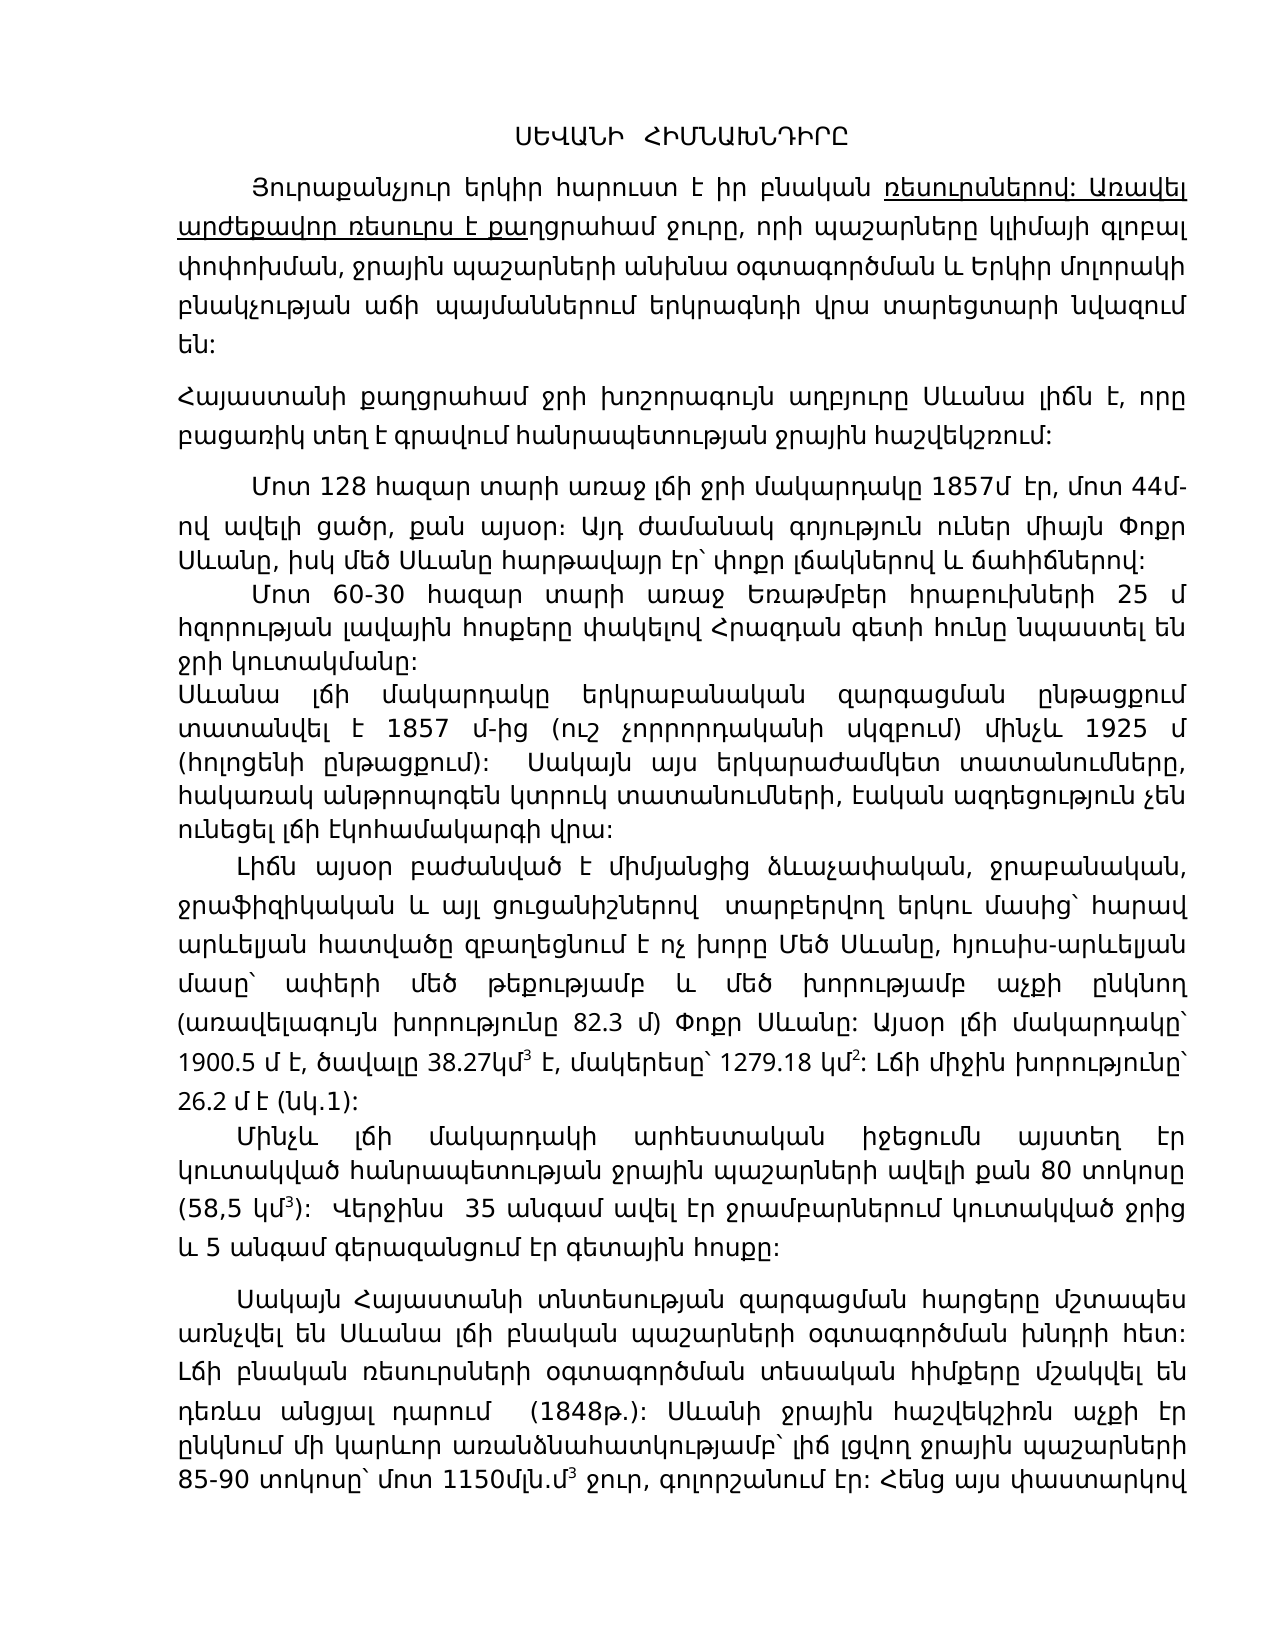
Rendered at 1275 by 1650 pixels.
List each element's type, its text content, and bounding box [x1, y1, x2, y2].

text Յուրաքանչյուր երկիր հարուստ է իր բնական ռեսուրսներով: Առավել արժեքավոր ռեսուրս է քաղցրահամ ջուրը, որի պաշարները կլիմայի գլոբալ փոփոխման, ջրային պաշարների անխնա օգտագործման և Երկիր մոլորակի բնակչության աճի պայմաններում երկրագնդի վրա տարեցտարի նվազում են: [177, 170, 1186, 361]
text Մոտ 60-30 հազար տարի առաջ Եռաթմբեր հրաբուխների 25 մ հզորության լավային հոսքերը փակելով Հրազդան գետի հունը նպաստել են ջրի կուտակմանը: [177, 580, 1187, 676]
text Հայաստանի քաղցրահամ ջրի խոշորագույն աղբյուրը Սևանա լիճն է, որը բացառիկ տեղ է գրավում հանրապետության ջրային հաշվեկշռում: [177, 378, 1186, 451]
text Լիճն այսօր բաժանված է միմյանցից ձևաչափական, ջրաբանական, ջրաֆիզիկական և այլ ցուցանիշներով տարբերվող երկու մասից՝ հարավ արևելյան հատվածը զբաղեցնում է ոչ խորը Մեծ Սևանը, հյուսիս-արևելյան մասը՝ ափերի մեծ թեքությամբ և մեծ խորությամբ աչքի ընկնող (առավելագույն խորությունը 82.3 մ) Փոքր Սևանը: Այսօր լճի մակարդակը՝ 1900.5 մ է, ծավալը 38.27կմ3 է, մակերեսը՝ 1279.18 կմ2: Լճի միջին խորությունը՝ 26.2 մ է (նկ.1): [177, 848, 1187, 1117]
text Մոտ 128 հազար տարի առաջ լճի ջրի մակարդակը 1857մ էր, մոտ 44մ-ով ավելի ցածր, քան այսօր։ Այդ ժամանակ գոյություն ուներ միայն Փոքր Սևանը, իսկ մեծ Սևանը հարթավայր էր՝ փոքր լճակներով և ճահիճներով: [177, 469, 1187, 576]
text Մինչև լճի մակարդակի արհեստական իջեցումն այստեղ էր կուտակված հանրապետության ջրային պաշարների ավելի քան 80 տոկոսը (58,5 կմ3): Վերջինս 35 անգամ ավել էր ջրամբարներում կուտակված ջրից և 5 անգամ գերազանցում էր գետային հոսքը: [177, 1123, 1186, 1264]
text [177, 1281, 1187, 1494]
text ՍԵՎԱՆԻ ՀԻՄՆԱԽՆԴԻՐԸ [177, 118, 1186, 152]
text Սևանա լճի մակարդակը երկրաբանական զարգացման ընթացքում տատանվել է 1857 մ-ից (ուշ չորրորդականի սկզբում) մինչև 1925 մ (հոլոցենի ընթացքում): Սակայն այս երկարաժամկետ տատանումները, հակառակ անթրոպոգեն կտրուկ տատանումների, էական ազդեցություն չեն ունեցել լճի էկոհամակարգի վրա: [177, 681, 1187, 844]
